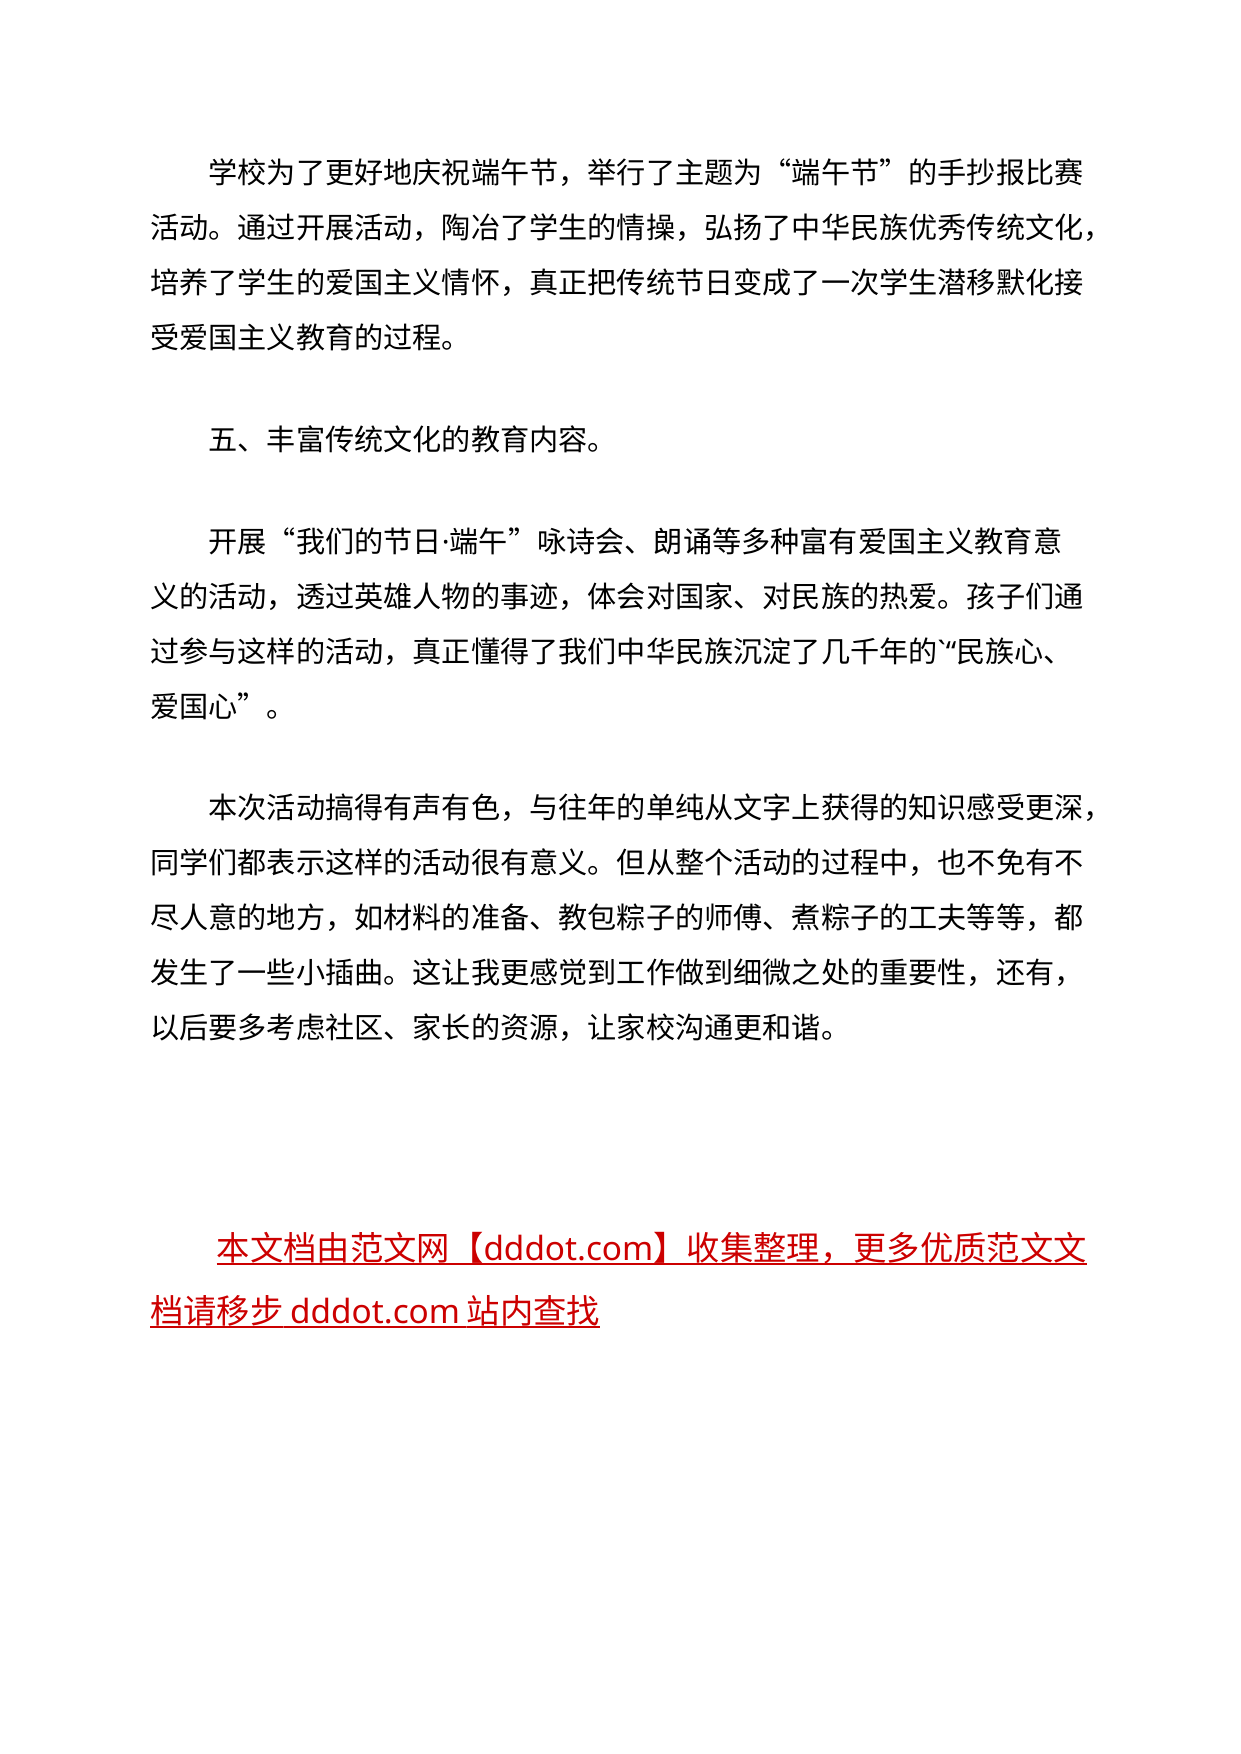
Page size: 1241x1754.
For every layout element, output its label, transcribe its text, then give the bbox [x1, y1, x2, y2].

text 开展“我们的节日·端午”咏诗会、朗诵等多种富有爱国主义教育意义的活动，透过英雄人物的事迹，体会对国家、对民族的热爱。孩子们通过参与这样的活动，真正懂得了我们中华民族沉淀了几千年的`“民族心、爱国心”。 [150, 518, 1090, 725]
text 学校为了更好地庆祝端午节，举行了主题为“端午节”的手抄报比赛活动。通过开展活动，陶冶了学生的情操，弘扬了中华民族优秀传统文化，培养了学生的爱国主义情怀，真正把传统节日变成了一次学生潜移默化接受爱国主义教育的过程。 [150, 150, 1090, 357]
text 本次活动搞得有声有色，与往年的单纯从文字上获得的知识感受更深，同学们都表示这样的活动很有意义。但从整个活动的过程中，也不免有不尽人意的地方，如材料的准备、教包粽子的师傅、煮粽子的工夫等等，都发生了一些小插曲。这让我更感觉到工作做到细微之处的重要性，还有，以后要多考虑社区、家长的资源，让家校沟通更和谐。 [150, 785, 1090, 1047]
text 本文档由范文网【dddot.com】收集整理，更多优质范文文档请移步dddot.com站内查找 [150, 1222, 1090, 1333]
text 五、丰富传统文化的教育内容。 [150, 416, 1090, 459]
